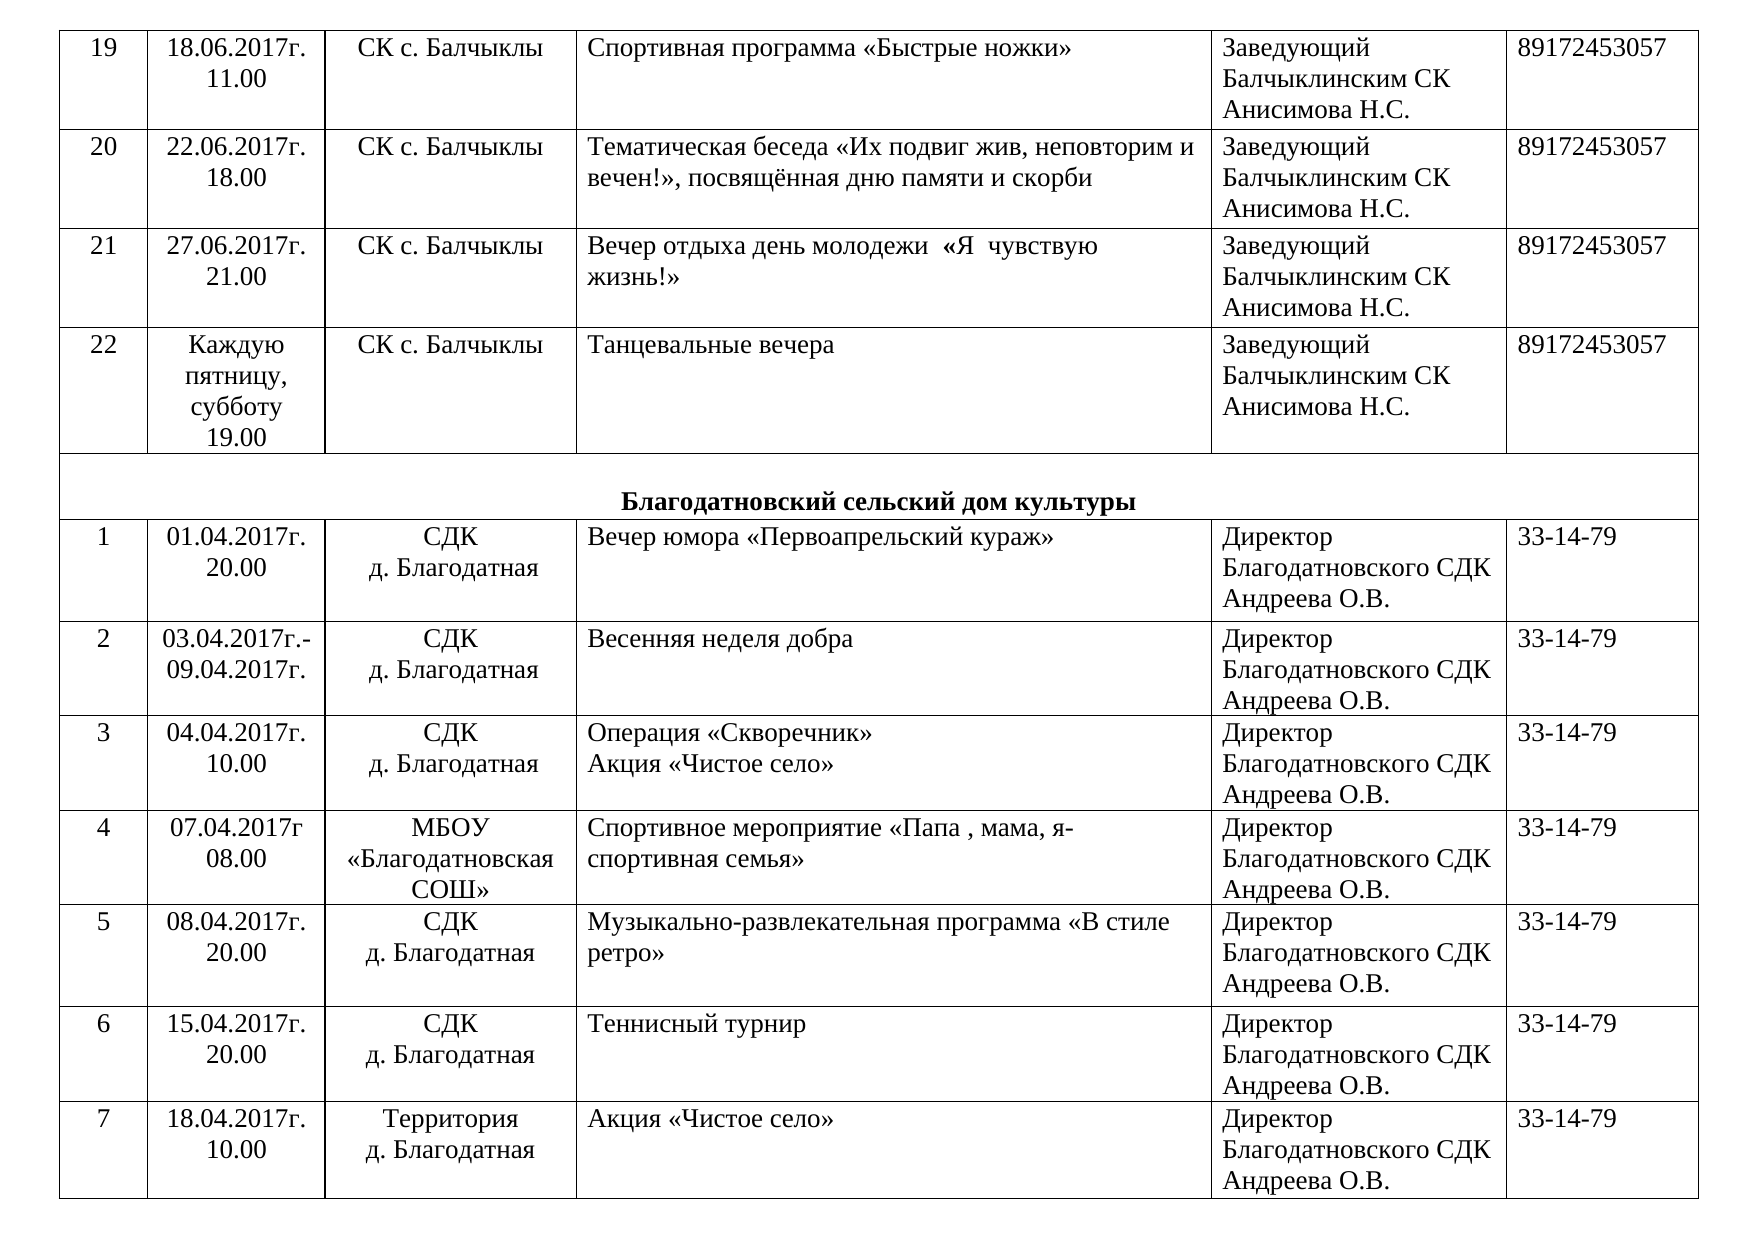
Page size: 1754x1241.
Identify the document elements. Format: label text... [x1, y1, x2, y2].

table_cell 22 [60, 328, 147, 453]
table_cell Благодатновский сельский дом культуры [60, 454, 1698, 519]
table_cell 3 [60, 716, 147, 810]
table_cell 33-14-79 [1507, 905, 1698, 1006]
table_cell Акция «Чистое село» [577, 1102, 1211, 1198]
table_cell Директор Благодатновского СДК Андреева О.В. [1212, 520, 1506, 621]
table_cell Операция «Скворечник» Акция «Чистое село» [577, 716, 1211, 810]
table_cell СК с. Балчыклы [326, 229, 576, 327]
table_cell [1212, 1007, 1506, 1101]
table_cell 20 [60, 130, 147, 228]
table_cell Вечер юмора «Первоапрельский кураж» [577, 520, 1211, 621]
table_cell 1 [60, 520, 147, 621]
table_cell 22.06.2017г. 18.00 [148, 130, 324, 228]
table_cell 03.04.2017г.-09.04.2017г. [148, 622, 324, 715]
table_cell Каждую пятницу, субботу 19.00 [148, 328, 324, 453]
table_cell Спортивное мероприятие «Папа , мама, я- спортивная семья» [577, 811, 1211, 904]
table_cell 08.04.2017г. 20.00 [148, 905, 324, 1006]
table_cell Танцевальные вечера [577, 328, 1211, 453]
table_cell 7 [60, 1102, 147, 1198]
table_cell 4 [60, 811, 147, 904]
table_cell Заведующий Балчыклинским СК Анисимова Н.С. [1212, 328, 1506, 453]
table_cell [1212, 130, 1506, 228]
table_cell 04.04.2017г. 10.00 [148, 716, 324, 810]
table_cell 18.06.2017г. 11.00 [148, 31, 324, 129]
table_cell 89172453057 [1507, 31, 1698, 129]
table_cell СДК д. Благодатная [326, 622, 576, 715]
table_cell Территория д. Благодатная [326, 1102, 576, 1198]
table_cell СДК д. Благодатная [326, 716, 576, 810]
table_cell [1212, 1102, 1506, 1198]
table_cell 33-14-79 [1507, 1102, 1698, 1198]
table_cell 18.04.2017г. 10.00 [148, 1102, 324, 1198]
table_cell Директор Благодатновского СДК Андреева О.В. [1212, 811, 1506, 904]
table_cell СК с. Балчыклы [326, 130, 576, 228]
table_cell Директор Благодатновского СДК Андреева О.В. [1212, 716, 1506, 810]
table_cell 89172453057 [1507, 328, 1698, 453]
table_cell 19 [60, 31, 147, 129]
table_cell Заведующий Балчыклинским СК Анисимова Н.С. [1212, 229, 1506, 327]
table_cell СДК д. Благодатная [326, 905, 576, 1006]
table_cell 33-14-79 [1507, 622, 1698, 715]
table_cell 01.04.2017г. 20.00 [148, 520, 324, 621]
table_cell СДК д. Благодатная [326, 520, 576, 621]
table_cell 2 [60, 622, 147, 715]
table_cell МБОУ «Благодатновская СОШ» [326, 811, 576, 904]
table_cell Теннисный турнир [577, 1007, 1211, 1101]
table_cell 89172453057 [1507, 130, 1698, 228]
table_cell Директор Благодатновского СДК Андреева О.В. [1212, 622, 1506, 715]
table_cell 07.04.2017г 08.00 [148, 811, 324, 904]
table_cell Директор Благодатновского СДК Андреева О.В. [1212, 905, 1506, 1006]
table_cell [1212, 31, 1506, 129]
table_cell Вечер отдыха день молодежи «Я чувствую жизнь!» [577, 229, 1211, 327]
table_cell Тематическая беседа «Их подвиг жив, неповторим и вечен!», посвящённая дню памяти и скорби [577, 130, 1211, 228]
table_cell СК с. Балчыклы [326, 31, 576, 129]
table_cell 21 [60, 229, 147, 327]
table_cell 5 [60, 905, 147, 1006]
table_cell 89172453057 [1507, 229, 1698, 327]
table_cell 27.06.2017г. 21.00 [148, 229, 324, 327]
table_cell 15.04.2017г. 20.00 [148, 1007, 324, 1101]
table_cell 6 [60, 1007, 147, 1101]
table_cell 33-14-79 [1507, 811, 1698, 904]
table_cell СК с. Балчыклы [326, 328, 576, 453]
table_cell СДК д. Благодатная [326, 1007, 576, 1101]
table_cell 33-14-79 [1507, 716, 1698, 810]
table_cell Музыкально-развлекательная программа «В стиле ретро» [577, 905, 1211, 1006]
table_cell Спортивная программа «Быстрые ножки» [577, 31, 1211, 129]
table_cell 33-14-79 [1507, 1007, 1698, 1101]
table_cell Весенняя неделя добра [577, 622, 1211, 715]
table_cell 33-14-79 [1507, 520, 1698, 621]
